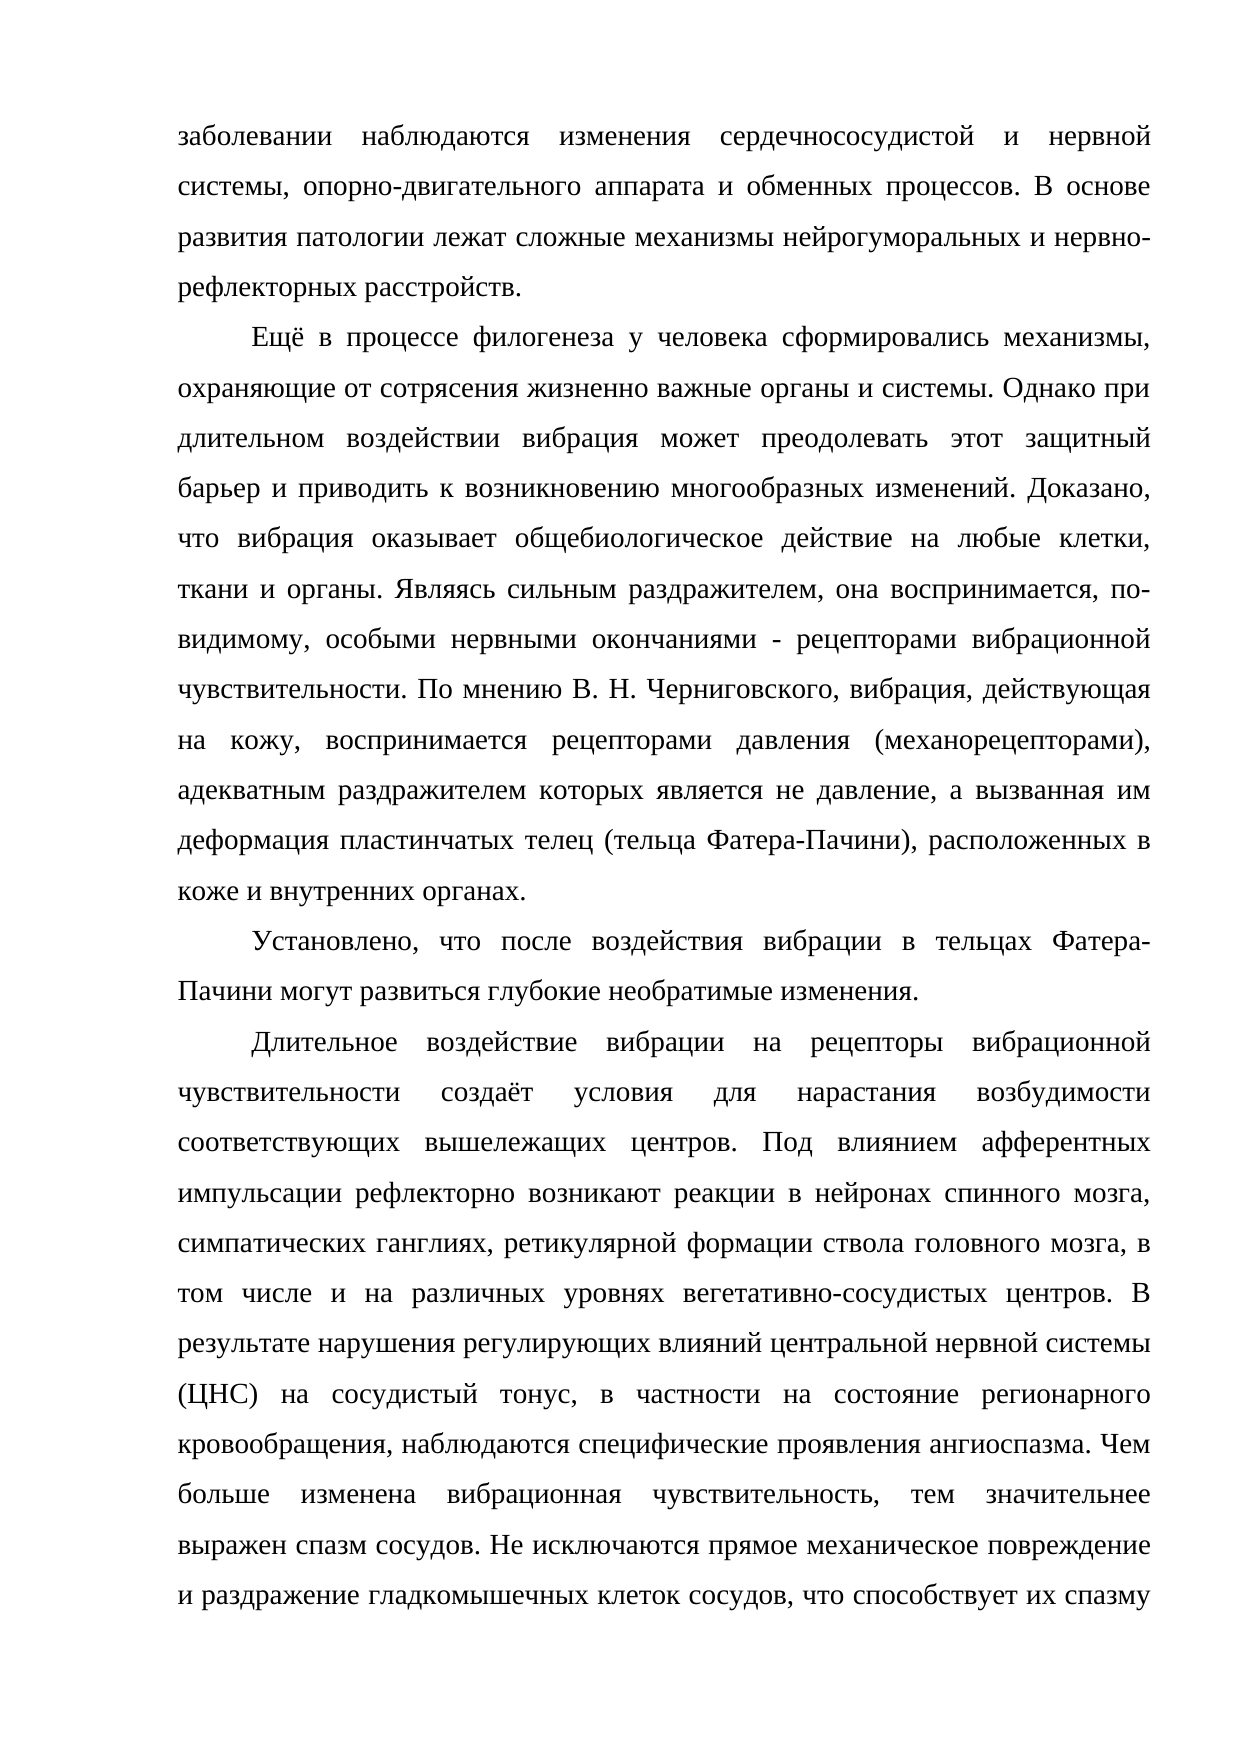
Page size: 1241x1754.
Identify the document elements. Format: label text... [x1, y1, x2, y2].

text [177, 1024, 1152, 1611]
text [177, 118, 1152, 303]
text Ещё в процессе филогенеза у человека сформировались механизмы, охраняющие от сотрясения жизненно важные органы и системы. Однако при длительном воздействии вибрация может преодолевать этот защитный барьер и приводить к возникновению многообразных изменений. Доказано, что вибрация оказывает общебиологическое действие на любые клетки, ткани и органы. Являясь сильным раздражителем, она воспринимается, по-видимому, особыми нервными окончаниями - рецепторами вибрационной чувствительности. По мнению В. Н. Черниговского, вибрация, действующая на кожу, воспринимается рецепторами давления (механорецепторами), адекватным раздражителем которых является не давление, а вызванная им деформация пластинчатых телец (тельца Фатера-Пачини), расположенных в коже и внутренних органах. [177, 319, 1152, 906]
text Установлено, что после воздействия вибрации в тельцах Фатера-Пачини могут развиться глубокие необратимые изменения. [177, 923, 1152, 1007]
